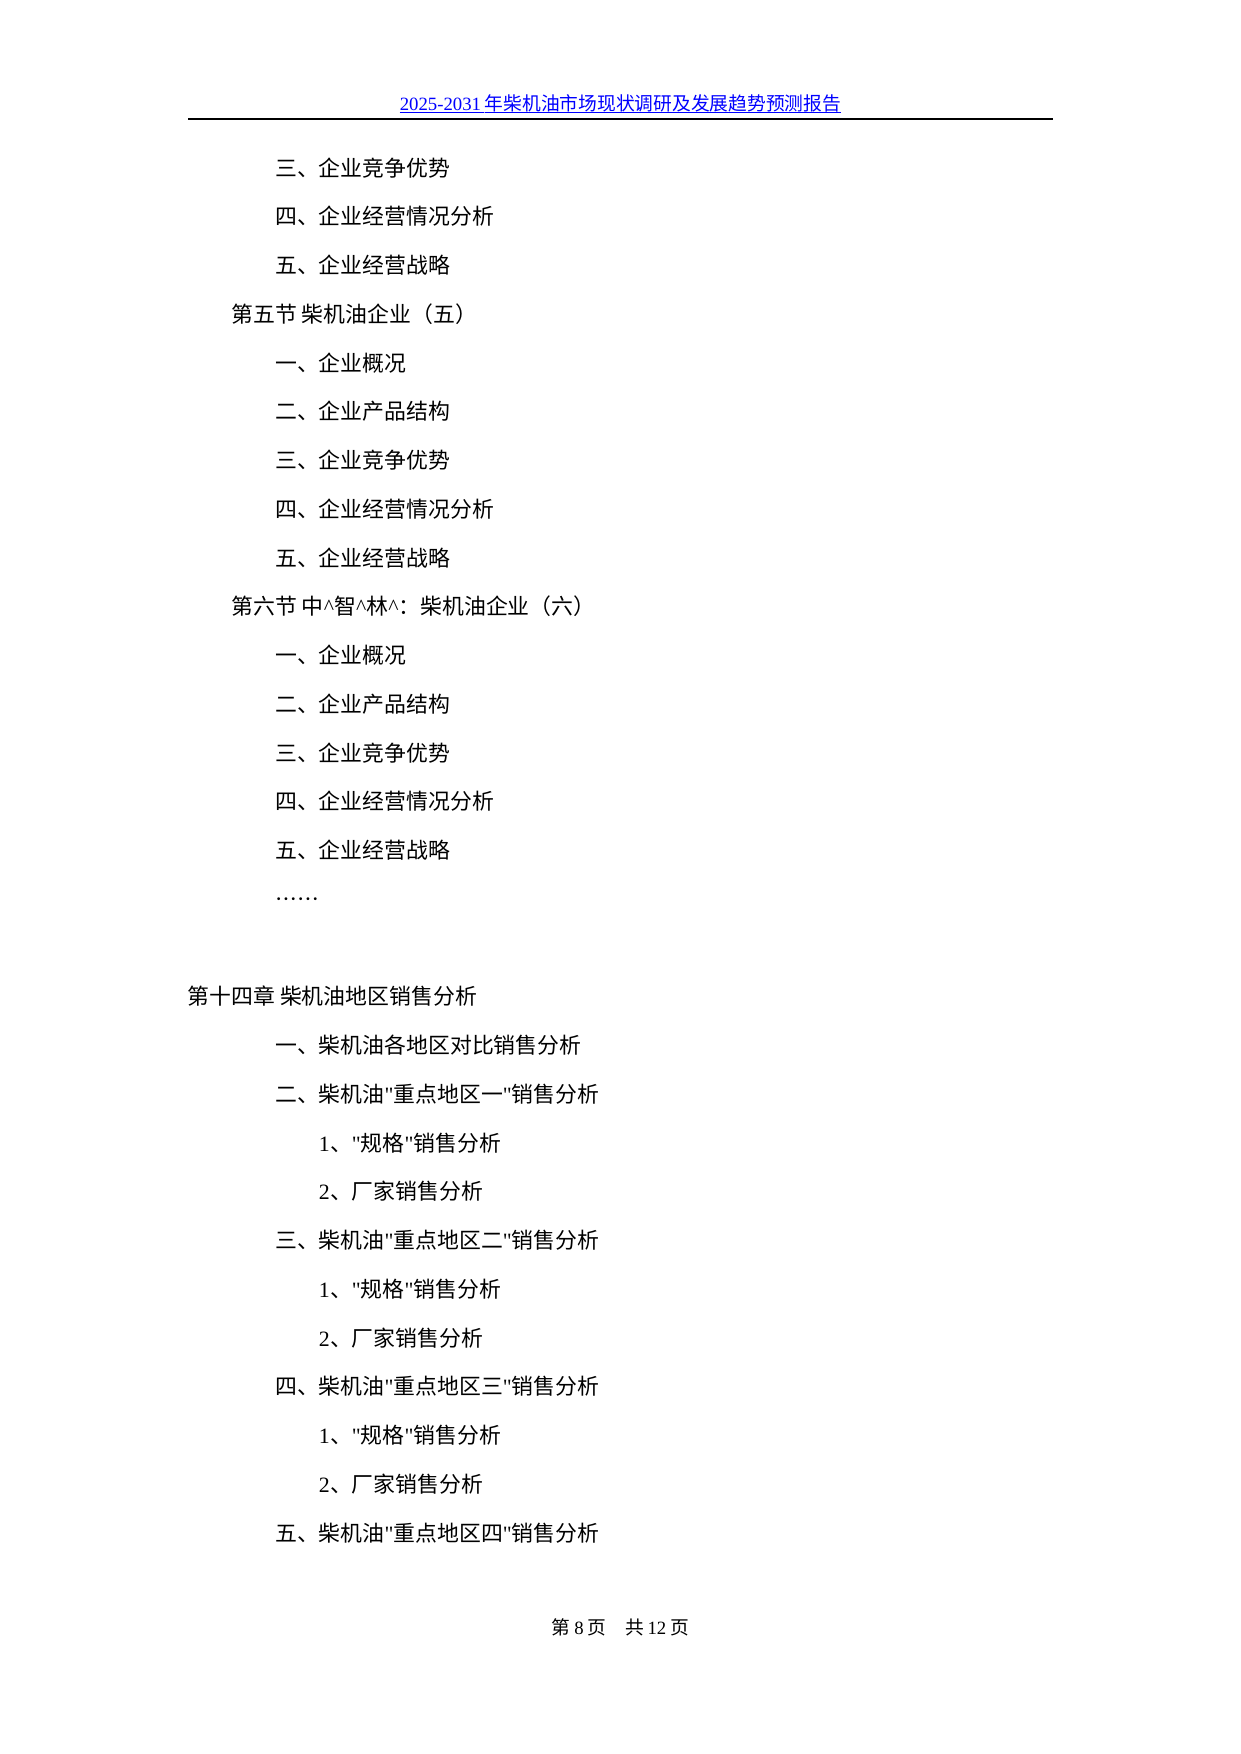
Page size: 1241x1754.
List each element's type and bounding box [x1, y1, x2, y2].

text [187, 150, 1053, 1548]
